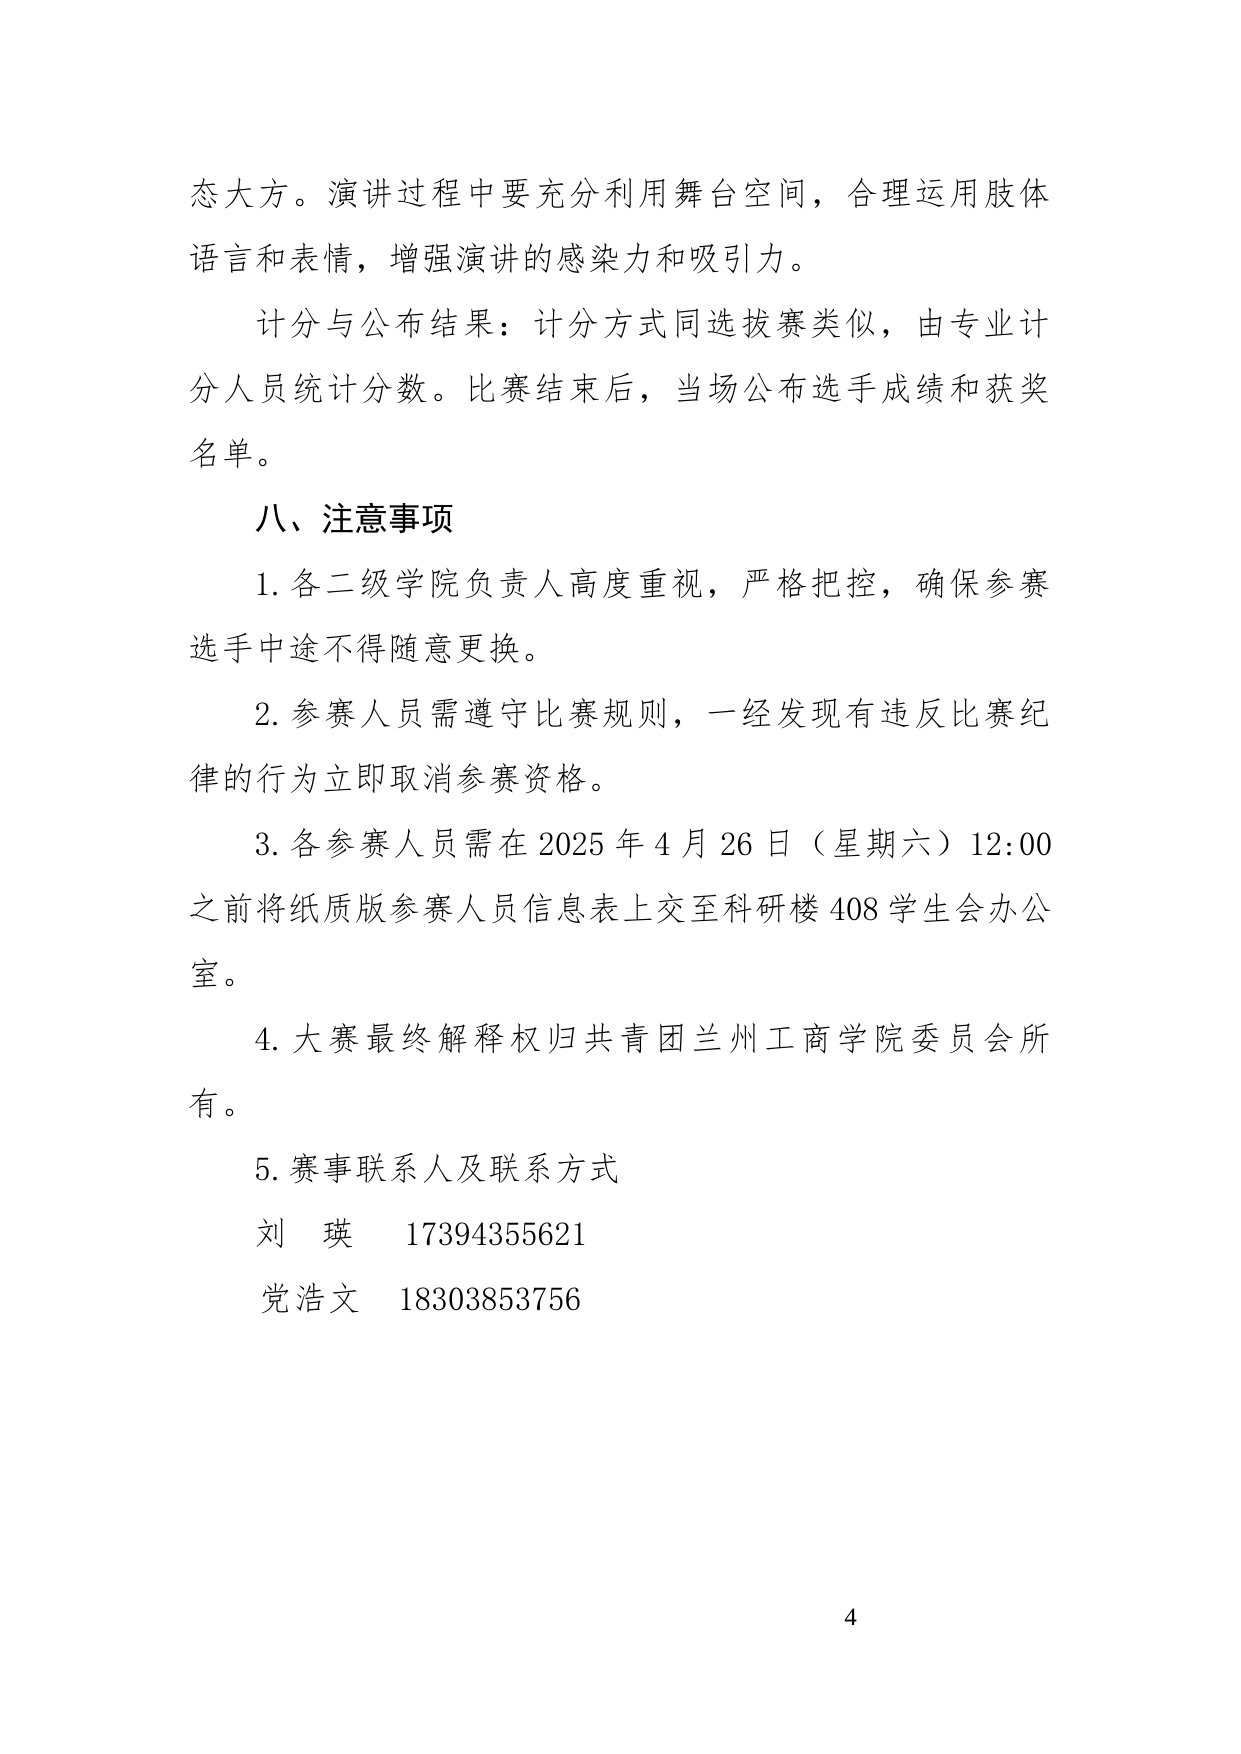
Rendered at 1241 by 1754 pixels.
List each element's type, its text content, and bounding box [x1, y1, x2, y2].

text 八、注意事项 [187, 484, 1053, 549]
text 计分与公布结果：计分方式同选拔赛类似，由专业计分人员统计分数。比赛结束后，当场公布选手成绩和获奖名单。 [187, 289, 1053, 484]
text 5.赛事联系人及联系方式 [187, 1134, 1053, 1199]
text 刘 瑛 17394355621 [187, 1199, 1053, 1264]
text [187, 159, 1053, 289]
text 1.各二级学院负责人高度重视，严格把控，确保参赛选手中途不得随意更换。 [187, 549, 1053, 679]
text 3.各参赛人员需在2025年4月26日（星期六）12:00之前将纸质版参赛人员信息表上交至科研楼408学生会办公室。 [187, 809, 1053, 1004]
text 党浩文 18303853756 [187, 1264, 1053, 1329]
text 4.大赛最终解释权归共青团兰州工商学院委员会所有。 [187, 1004, 1053, 1134]
text 2.参赛人员需遵守比赛规则，一经发现有违反比赛纪律的行为立即取消参赛资格。 [187, 679, 1053, 809]
